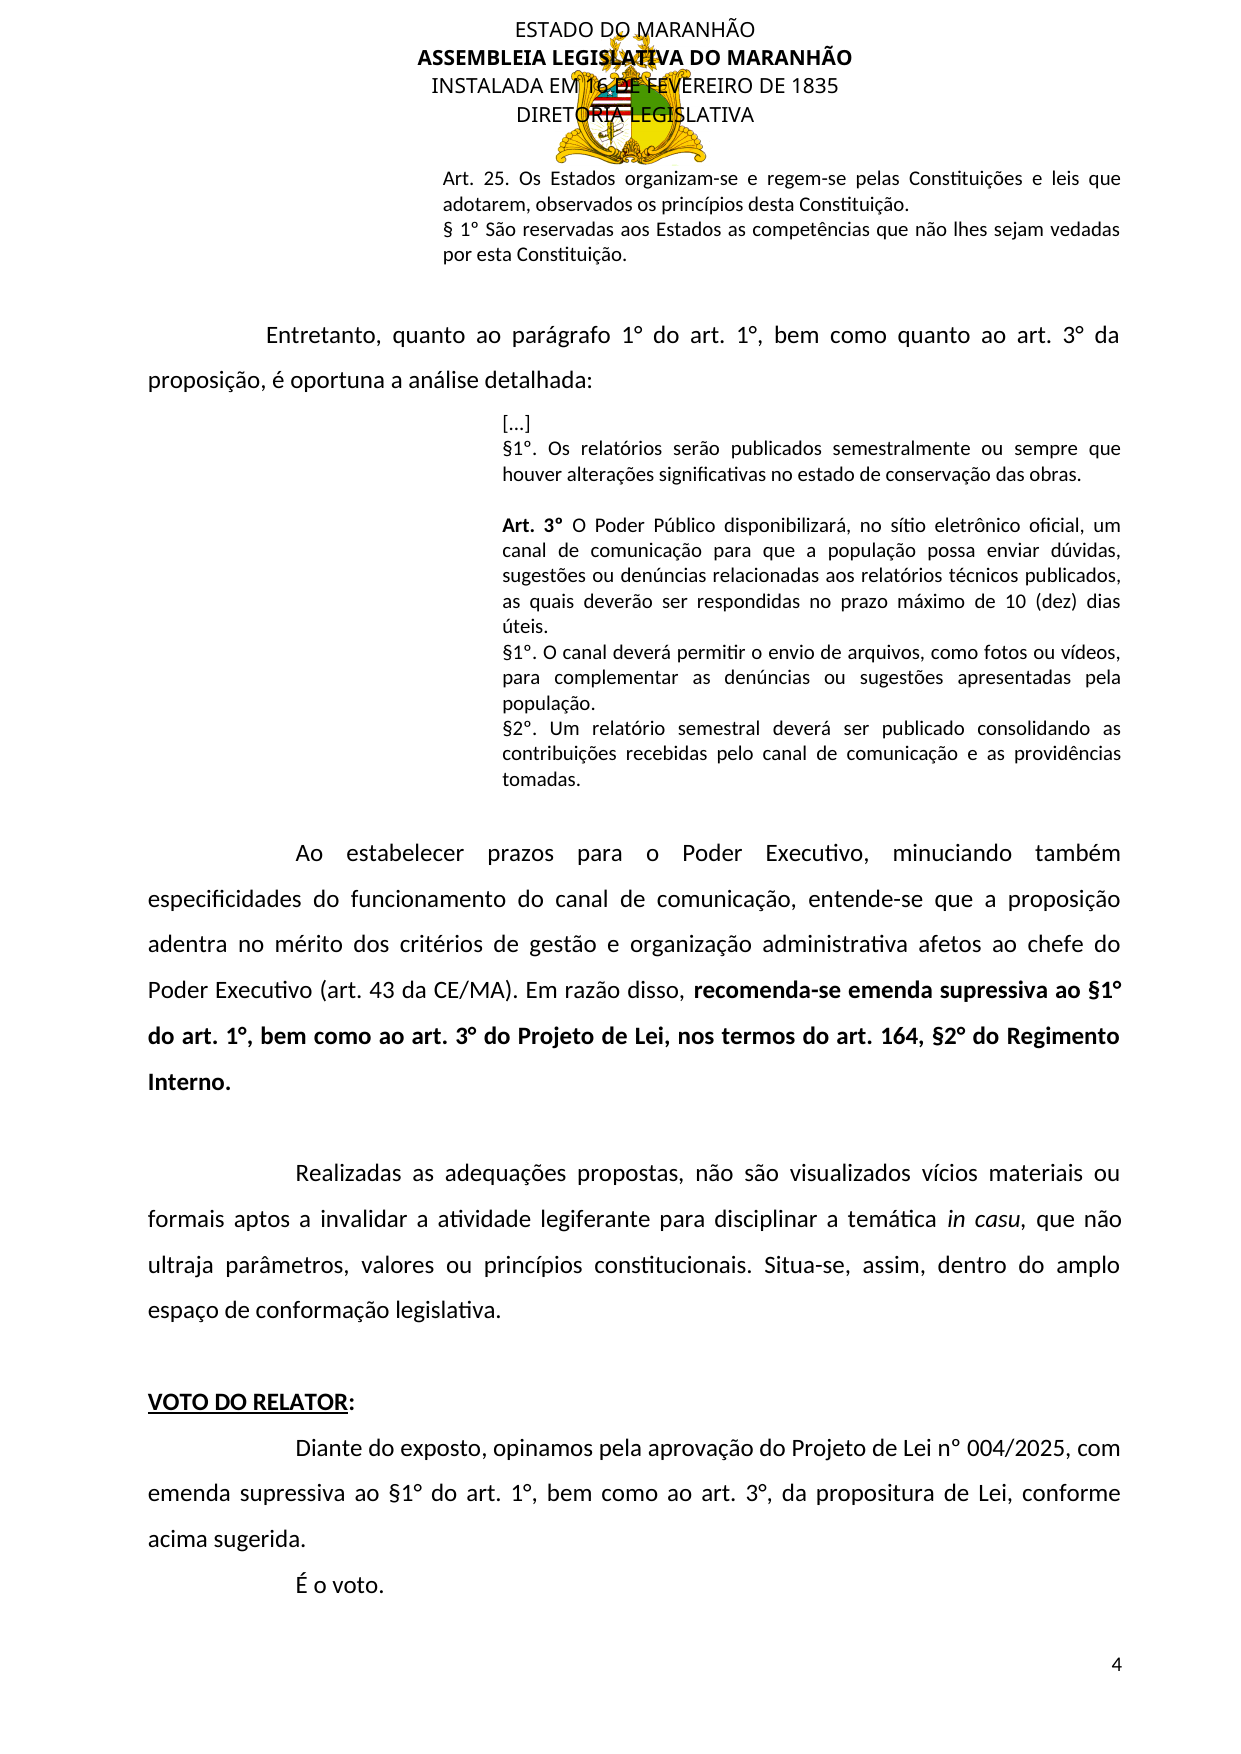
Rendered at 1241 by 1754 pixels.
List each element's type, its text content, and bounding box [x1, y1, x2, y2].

picture [555, 31, 712, 163]
text Art. 25. Os Estados organizam-se e regem-se pelas Constituições e leis que adotarem, observados os princípios desta Constituição. [443, 163, 1122, 216]
text Ao estabelecer prazos para o Poder Executivo, minuciando também especificidades do funcionamento do canal de comunicação, entende-se que a proposição adentra no mérito dos critérios de gestão e organização administrativa afetos ao chefe do Poder Executivo (art. 43 da CE/MA). Em razão disso, recomenda-se emenda supressiva ao §1° do art. 1°, bem como ao art. 3° do Projeto de Lei, nos termos do art. 164, §2° do Regimento Interno. [148, 837, 1122, 1096]
text §2º. Um relatório semestral deverá ser publicado consolidando as contribuições recebidas pelo canal de comunicação e as providências tomadas. [502, 715, 1122, 791]
picture [617, 31, 627, 36]
text Art. 3º O Poder Público disponibilizará, no sítio eletrônico oficial, um canal de comunicação para que a população possa enviar dúvidas, sugestões ou denúncias relacionadas aos relatórios técnicos publicados, as quais deverão ser respondidas no prazo máximo de 10 (dez) dias úteis. [502, 512, 1122, 639]
text §1º. Os relatórios serão publicados semestralmente ou sempre que houver alterações significativas no estado de conservação das obras. [502, 436, 1122, 486]
text Diante do exposto, opinamos pela aprovação do Projeto de Lei nº 004/2025, com emenda supressiva ao §1° do art. 1°, bem como ao art. 3°, da propositura de Lei, conforme acima sugerida. [148, 1432, 1122, 1554]
text [...] [502, 410, 1122, 436]
text É o voto. [148, 1569, 1122, 1599]
text VOTO DO RELATOR: [148, 1386, 1122, 1416]
text §1º. O canal deverá permitir o envio de arquivos, como fotos ou vídeos, para complementar as denúncias ou sugestões apresentadas pela população. [502, 639, 1122, 715]
text Realizadas as adequações propostas, não são visualizados vícios materiais ou formais aptos a invalidar a atividade legiferante para disciplinar a temática in casu, que não ultraja parâmetros, valores ou princípios constitucionais. Situa-se, assim, dentro do amplo espaço de conformação legislativa. [148, 1157, 1122, 1325]
text Entretanto, quanto ao parágrafo 1° do art. 1°, bem como quanto ao art. 3° da proposição, é oportuna a análise detalhada: [148, 319, 1122, 395]
text § 1º São reservadas aos Estados as competências que não lhes sejam vedadas por esta Constituição. [443, 216, 1122, 267]
picture [580, 31, 590, 36]
